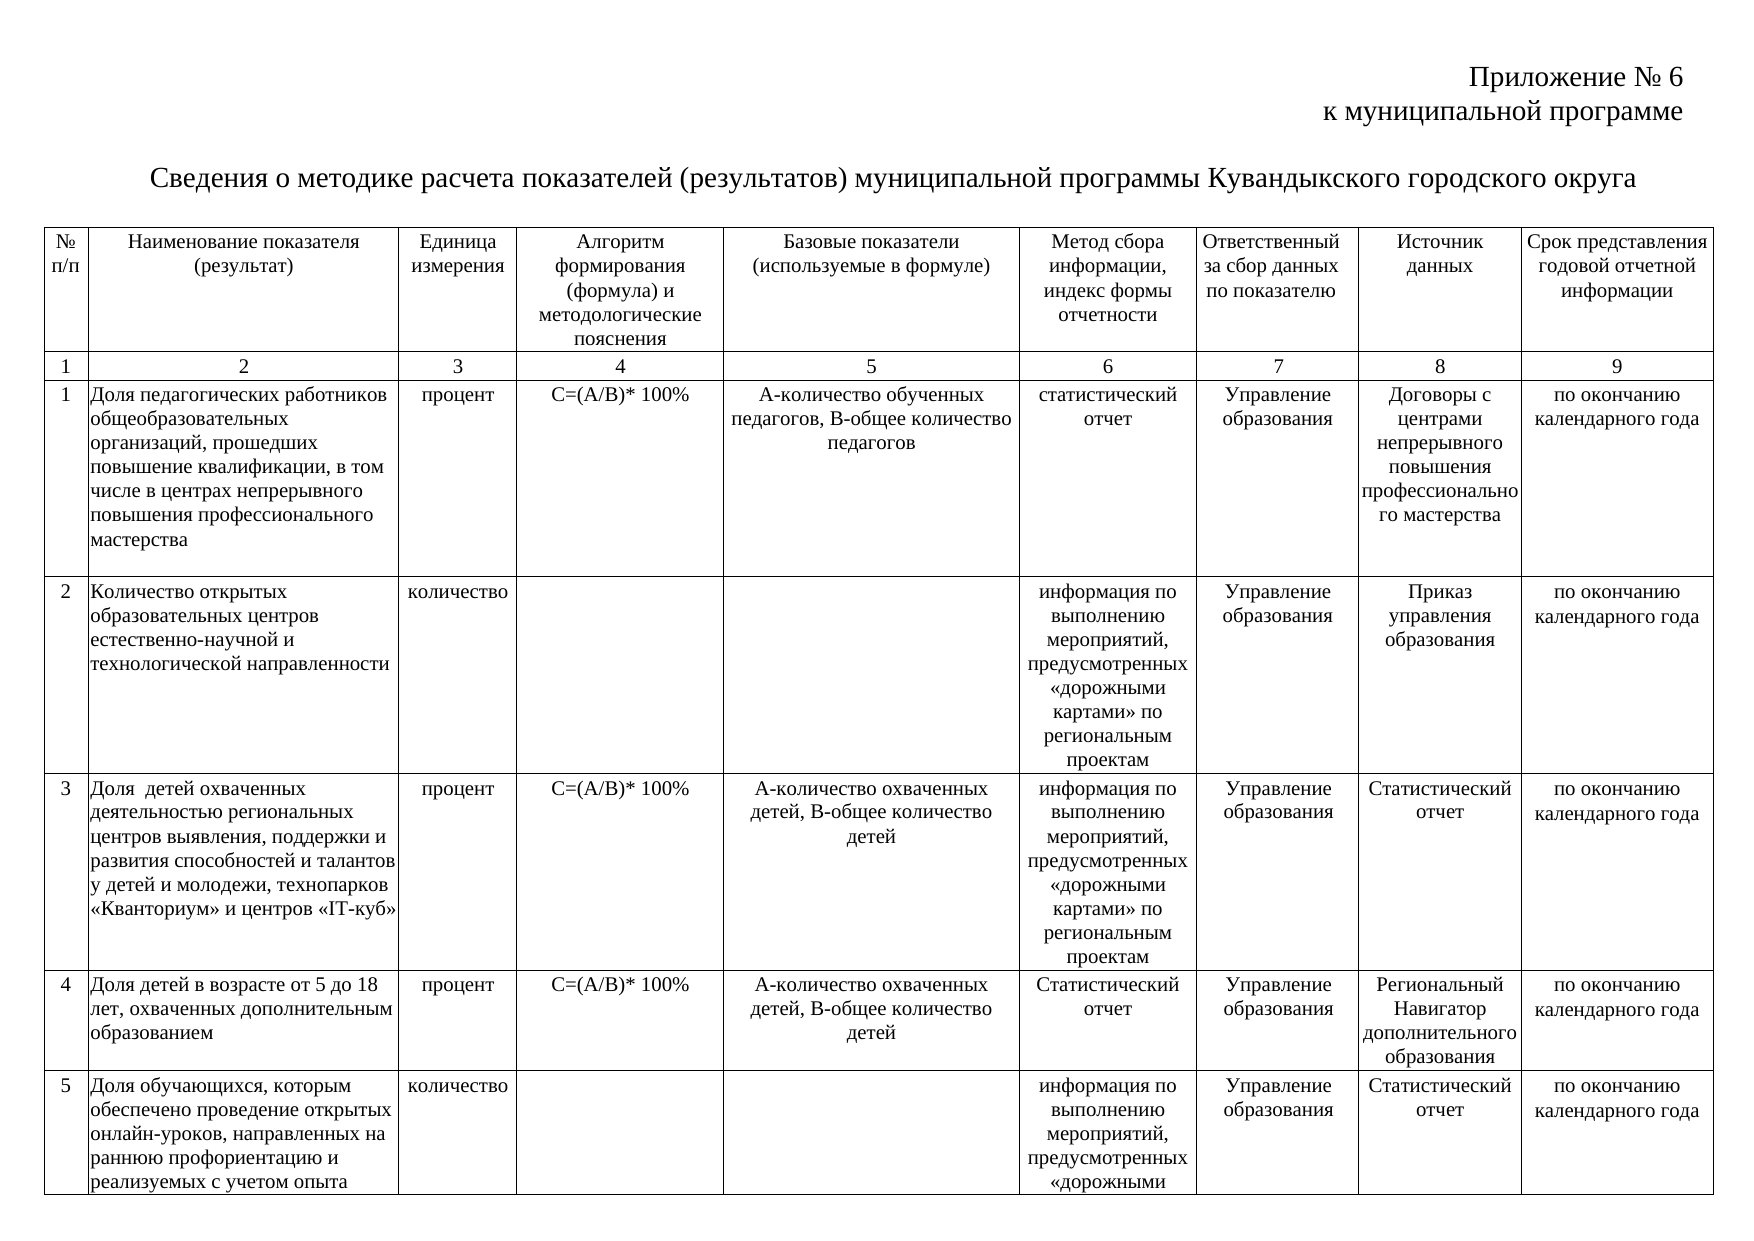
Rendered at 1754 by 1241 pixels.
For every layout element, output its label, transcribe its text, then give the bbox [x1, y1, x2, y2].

list Сведения о методике расчета показателей (результатов) муниципальной программы Кувандыкского городского округа [103, 160, 1683, 193]
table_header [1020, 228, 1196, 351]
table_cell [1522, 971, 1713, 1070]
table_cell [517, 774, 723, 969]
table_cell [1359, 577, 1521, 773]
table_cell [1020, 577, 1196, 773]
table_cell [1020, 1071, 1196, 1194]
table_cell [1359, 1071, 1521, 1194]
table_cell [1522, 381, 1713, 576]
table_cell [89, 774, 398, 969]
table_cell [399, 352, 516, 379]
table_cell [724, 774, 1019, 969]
text Приложение № 6 [1285, 59, 1683, 93]
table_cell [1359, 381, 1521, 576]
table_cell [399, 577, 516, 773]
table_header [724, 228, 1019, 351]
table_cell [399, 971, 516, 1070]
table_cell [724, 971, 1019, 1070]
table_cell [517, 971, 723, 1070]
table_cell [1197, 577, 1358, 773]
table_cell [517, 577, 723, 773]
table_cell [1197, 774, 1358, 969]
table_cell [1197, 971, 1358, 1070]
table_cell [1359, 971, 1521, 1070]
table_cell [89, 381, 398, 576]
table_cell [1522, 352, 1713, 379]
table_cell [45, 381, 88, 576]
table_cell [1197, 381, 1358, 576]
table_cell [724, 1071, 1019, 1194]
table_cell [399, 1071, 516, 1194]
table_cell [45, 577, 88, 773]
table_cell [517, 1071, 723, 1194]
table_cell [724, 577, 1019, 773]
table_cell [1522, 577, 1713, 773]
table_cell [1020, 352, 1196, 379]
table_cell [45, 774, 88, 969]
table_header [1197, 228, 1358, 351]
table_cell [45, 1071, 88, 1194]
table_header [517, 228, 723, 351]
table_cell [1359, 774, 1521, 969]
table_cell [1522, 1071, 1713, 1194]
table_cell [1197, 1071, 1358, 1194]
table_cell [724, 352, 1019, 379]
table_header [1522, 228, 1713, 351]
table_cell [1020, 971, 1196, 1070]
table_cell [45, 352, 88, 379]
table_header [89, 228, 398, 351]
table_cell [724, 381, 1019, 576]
text к муниципальной программе [1285, 93, 1683, 126]
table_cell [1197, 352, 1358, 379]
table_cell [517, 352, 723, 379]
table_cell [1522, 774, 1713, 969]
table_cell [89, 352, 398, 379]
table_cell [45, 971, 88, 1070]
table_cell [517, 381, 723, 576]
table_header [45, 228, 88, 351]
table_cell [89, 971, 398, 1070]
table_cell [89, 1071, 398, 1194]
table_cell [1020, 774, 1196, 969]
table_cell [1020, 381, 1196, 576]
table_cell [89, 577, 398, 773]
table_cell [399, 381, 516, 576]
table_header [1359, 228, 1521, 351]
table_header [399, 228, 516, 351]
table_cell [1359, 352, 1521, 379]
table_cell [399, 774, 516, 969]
